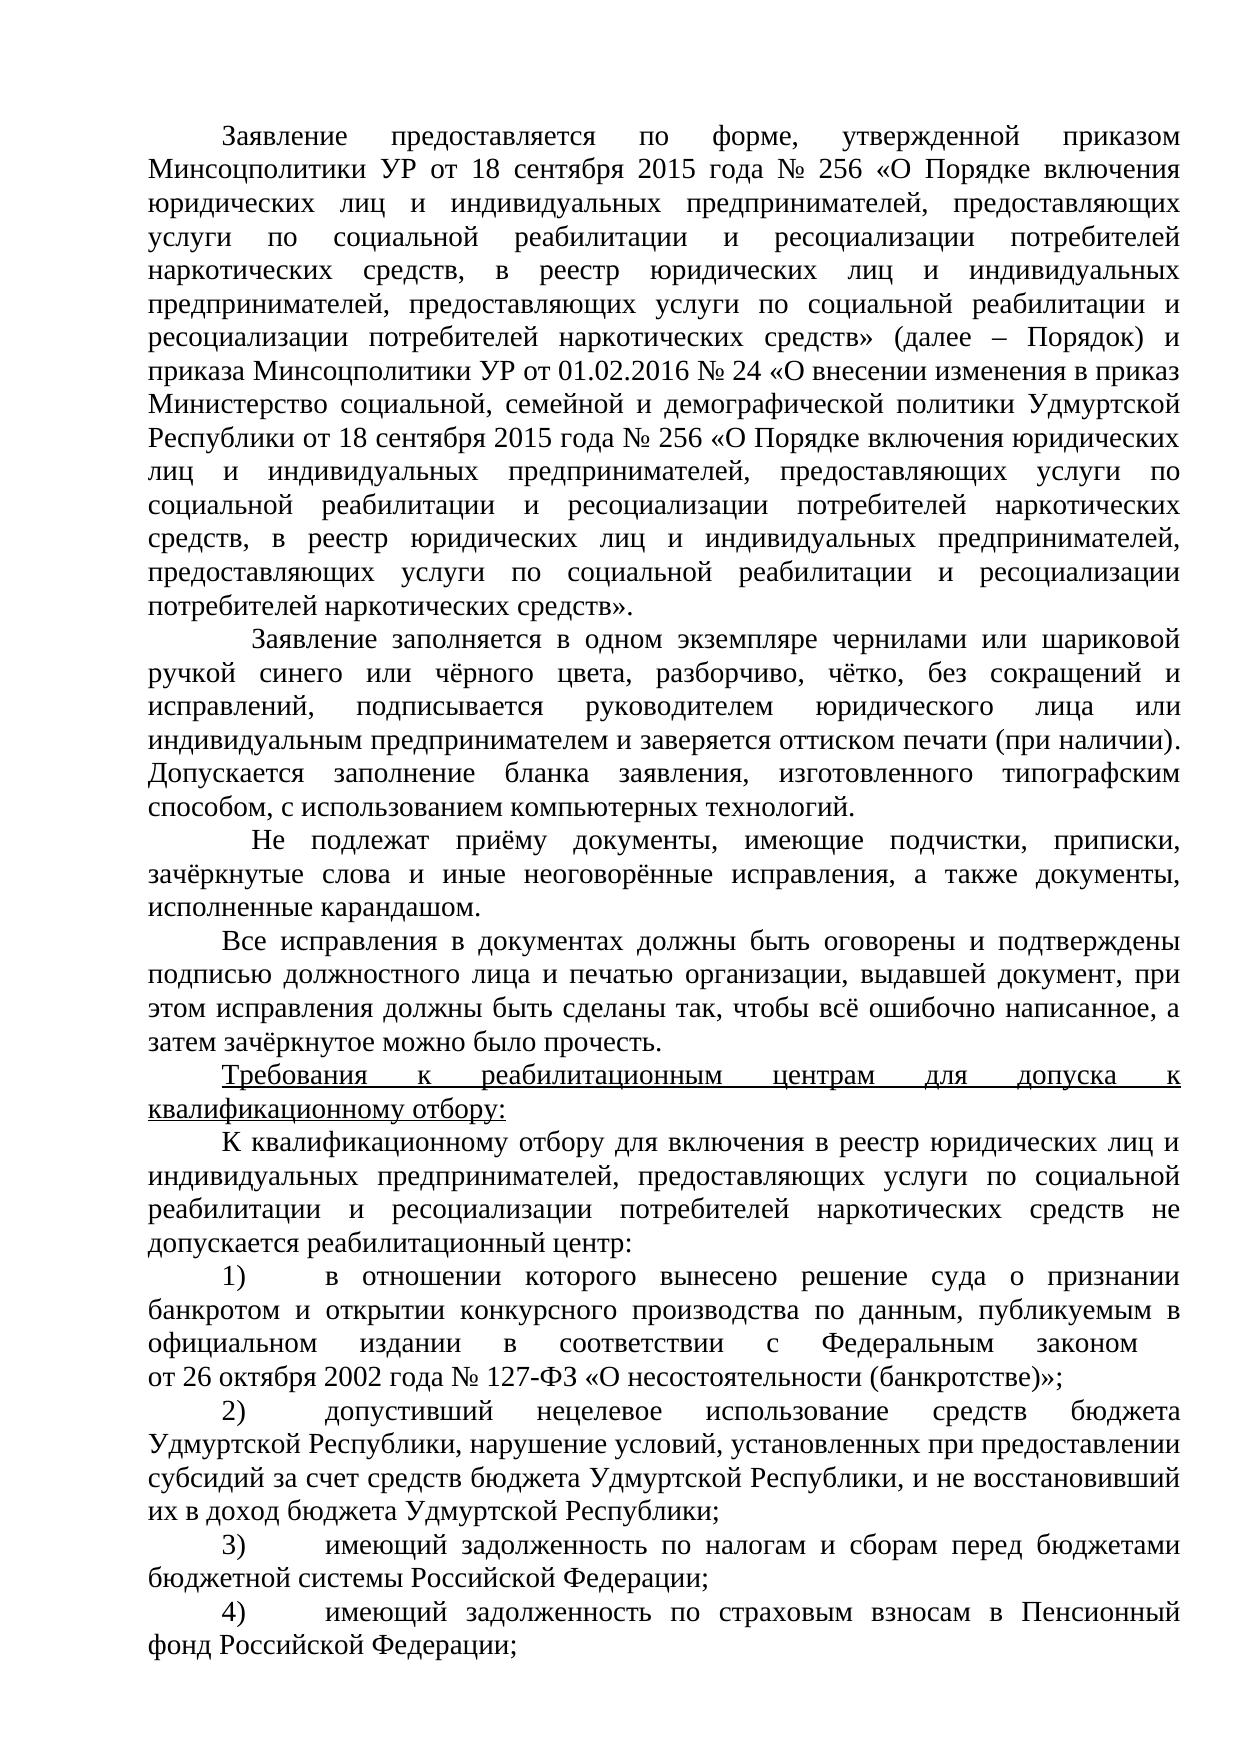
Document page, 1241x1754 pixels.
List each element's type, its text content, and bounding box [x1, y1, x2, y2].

list имеющий задолженность по налогам и сборам перед бюджетами бюджетной системы Российской Федерации; [148, 1527, 1181, 1594]
text Требования к реабилитационным центрам для допуска к квалификационному отбору: [148, 1057, 1181, 1124]
list в отношении которого вынесено решение суда о признании банкротом и открытии конкурсного производства по данным, публикуемым в официальном издании в соответствии с Федеральным законом от 26 октября 2002 года № 127-ФЗ «О несостоятельности (банкротстве)»; [148, 1258, 1181, 1393]
text К квалификационному отбору для включения в реестр юридических лиц и индивидуальных предпринимателей, предоставляющих услуги по социальной реабилитации и ресоциализации потребителей наркотических средств не допускается реабилитационный центр: [148, 1124, 1181, 1258]
list допустивший нецелевое использование средств бюджета Удмуртской Республики, нарушение условий, установленных при предоставлении субсидий за счет средств бюджета Удмуртской Республики, и не восстановивший их в доход бюджета Удмуртской Республики; [148, 1393, 1181, 1527]
text Заявление предоставляется по форме, утвержденной приказом Минсоцполитики УР от 18 сентября 2015 года № 256 «О Порядке включения юридических лиц и индивидуальных предпринимателей, предоставляющих услуги по социальной реабилитации и ресоциализации потребителей наркотических средств, в реестр юридических лиц и индивидуальных предпринимателей, предоставляющих услуги по социальной реабилитации и ресоциализации потребителей наркотических средств» (далее – Порядок) и приказа Минсоцполитики УР от 01.02.2016 № 24 «О внесении изменения в приказ Министерство социальной, семейной и демографической политики Удмуртской Республики от 18 сентября 2015 года № 256 «О Порядке включения юридических лиц и индивидуальных предпринимателей, предоставляющих услуги по социальной реабилитации и ресоциализации потребителей наркотических средств, в реестр юридических лиц и индивидуальных предпринимателей, предоставляющих услуги по социальной реабилитации и ресоциализации потребителей наркотических средств». [148, 118, 1181, 621]
text Не подлежат приёму документы, имеющие подчистки, приписки, зачёркнутые слова и иные неоговорённые исправления, а также документы, исполненные карандашом. [148, 822, 1181, 923]
list имеющий задолженность по страховым взносам в Пенсионный фонд Российской Федерации; [148, 1594, 1181, 1661]
text Заявление заполняется в одном экземпляре чернилами или шариковой ручкой синего или чёрного цвета, разборчиво, чётко, без сокращений и исправлений, подписывается руководителем юридического лица или индивидуальным предпринимателем и заверяется оттиском печати (при наличии). Допускается заполнение бланка заявления, изготовленного типографским способом, с использованием компьютерных технологий. [148, 621, 1181, 822]
text Все исправления в документах должны быть оговорены и подтверждены подписью должностного лица и печатью организации, выдавшей документ, при этом исправления должны быть сделаны так, чтобы всё ошибочно написанное, а затем зачёркнутое можно было прочесть. [148, 923, 1181, 1057]
